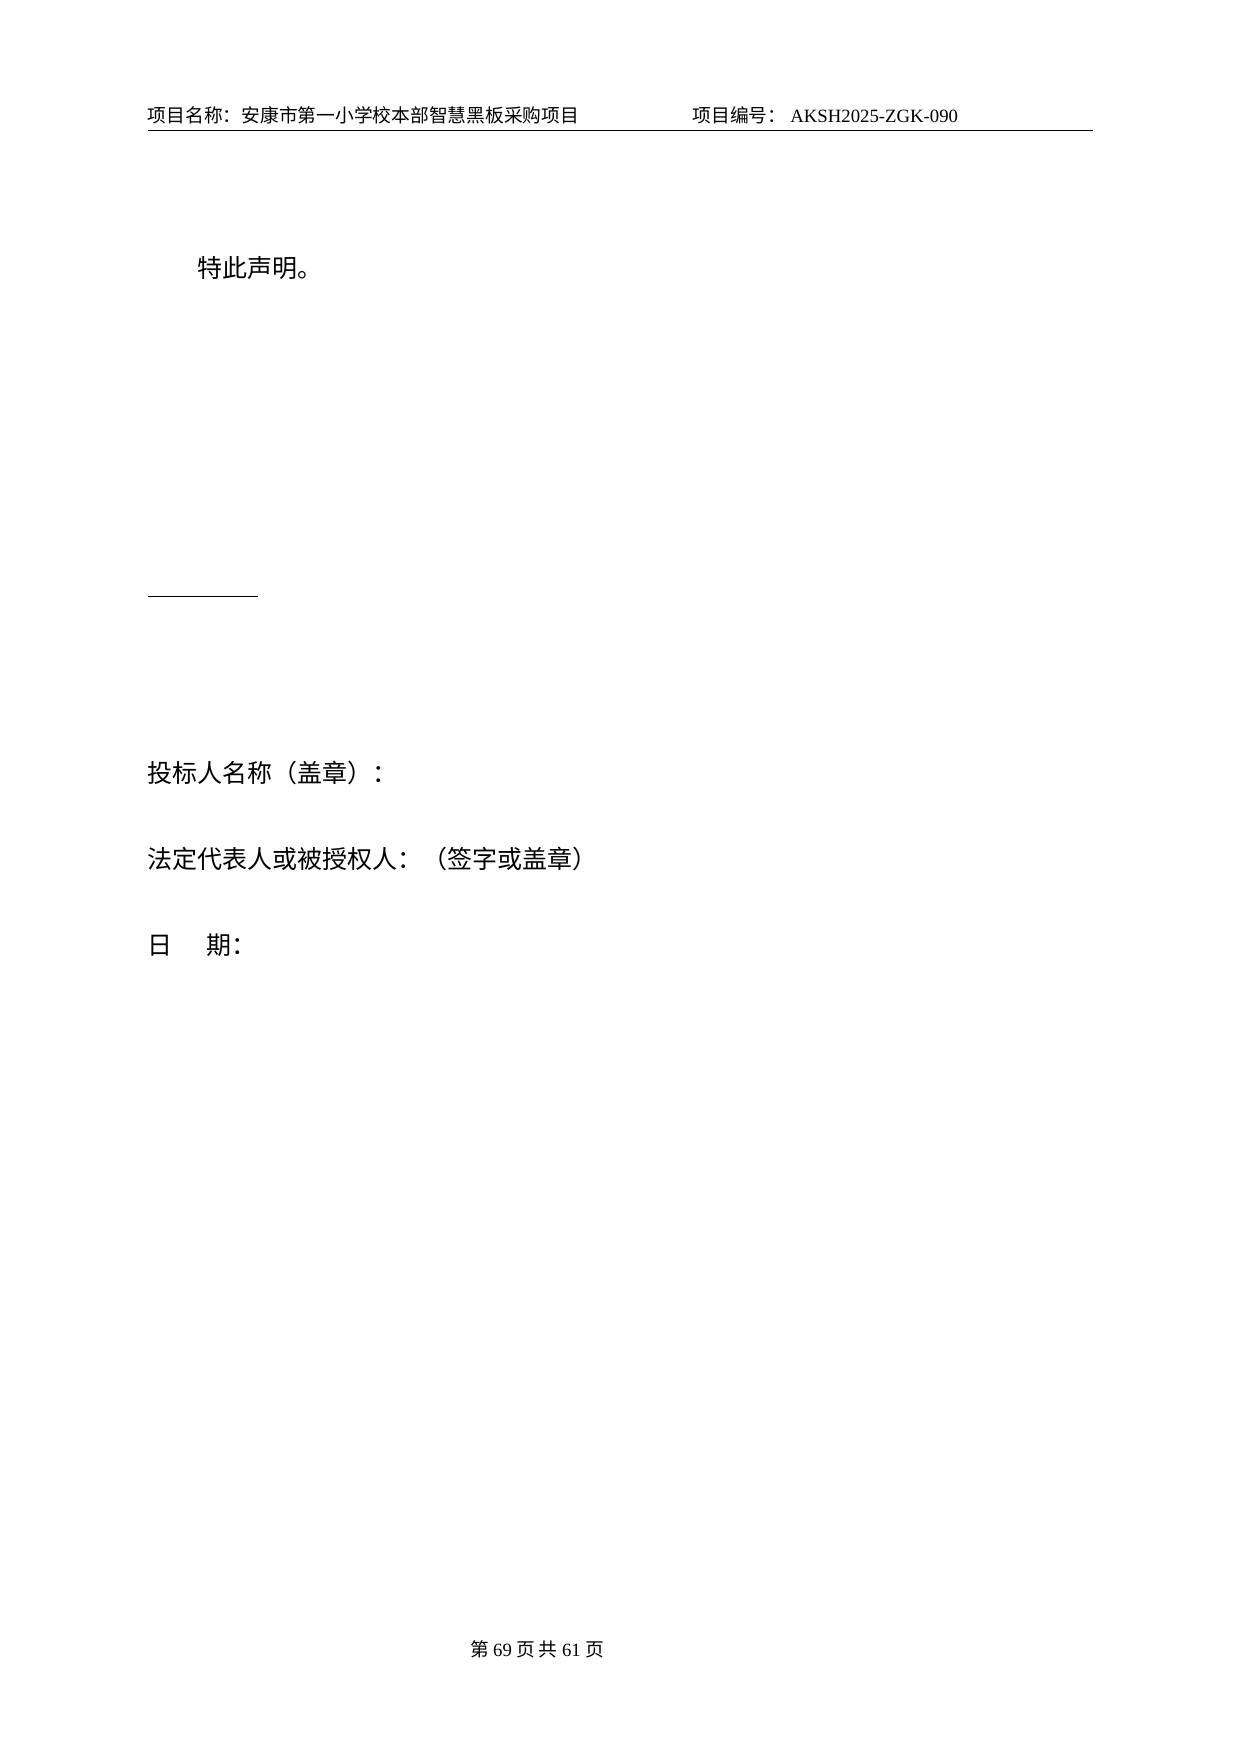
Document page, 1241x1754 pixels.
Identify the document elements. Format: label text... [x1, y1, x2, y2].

text 法定代表人或被授权人：（签字或盖章） [148, 824, 1093, 892]
text 特此声明。 [148, 232, 1093, 300]
text 投标人名称（盖章）： [148, 738, 1093, 806]
text 日 期： [148, 910, 1093, 978]
